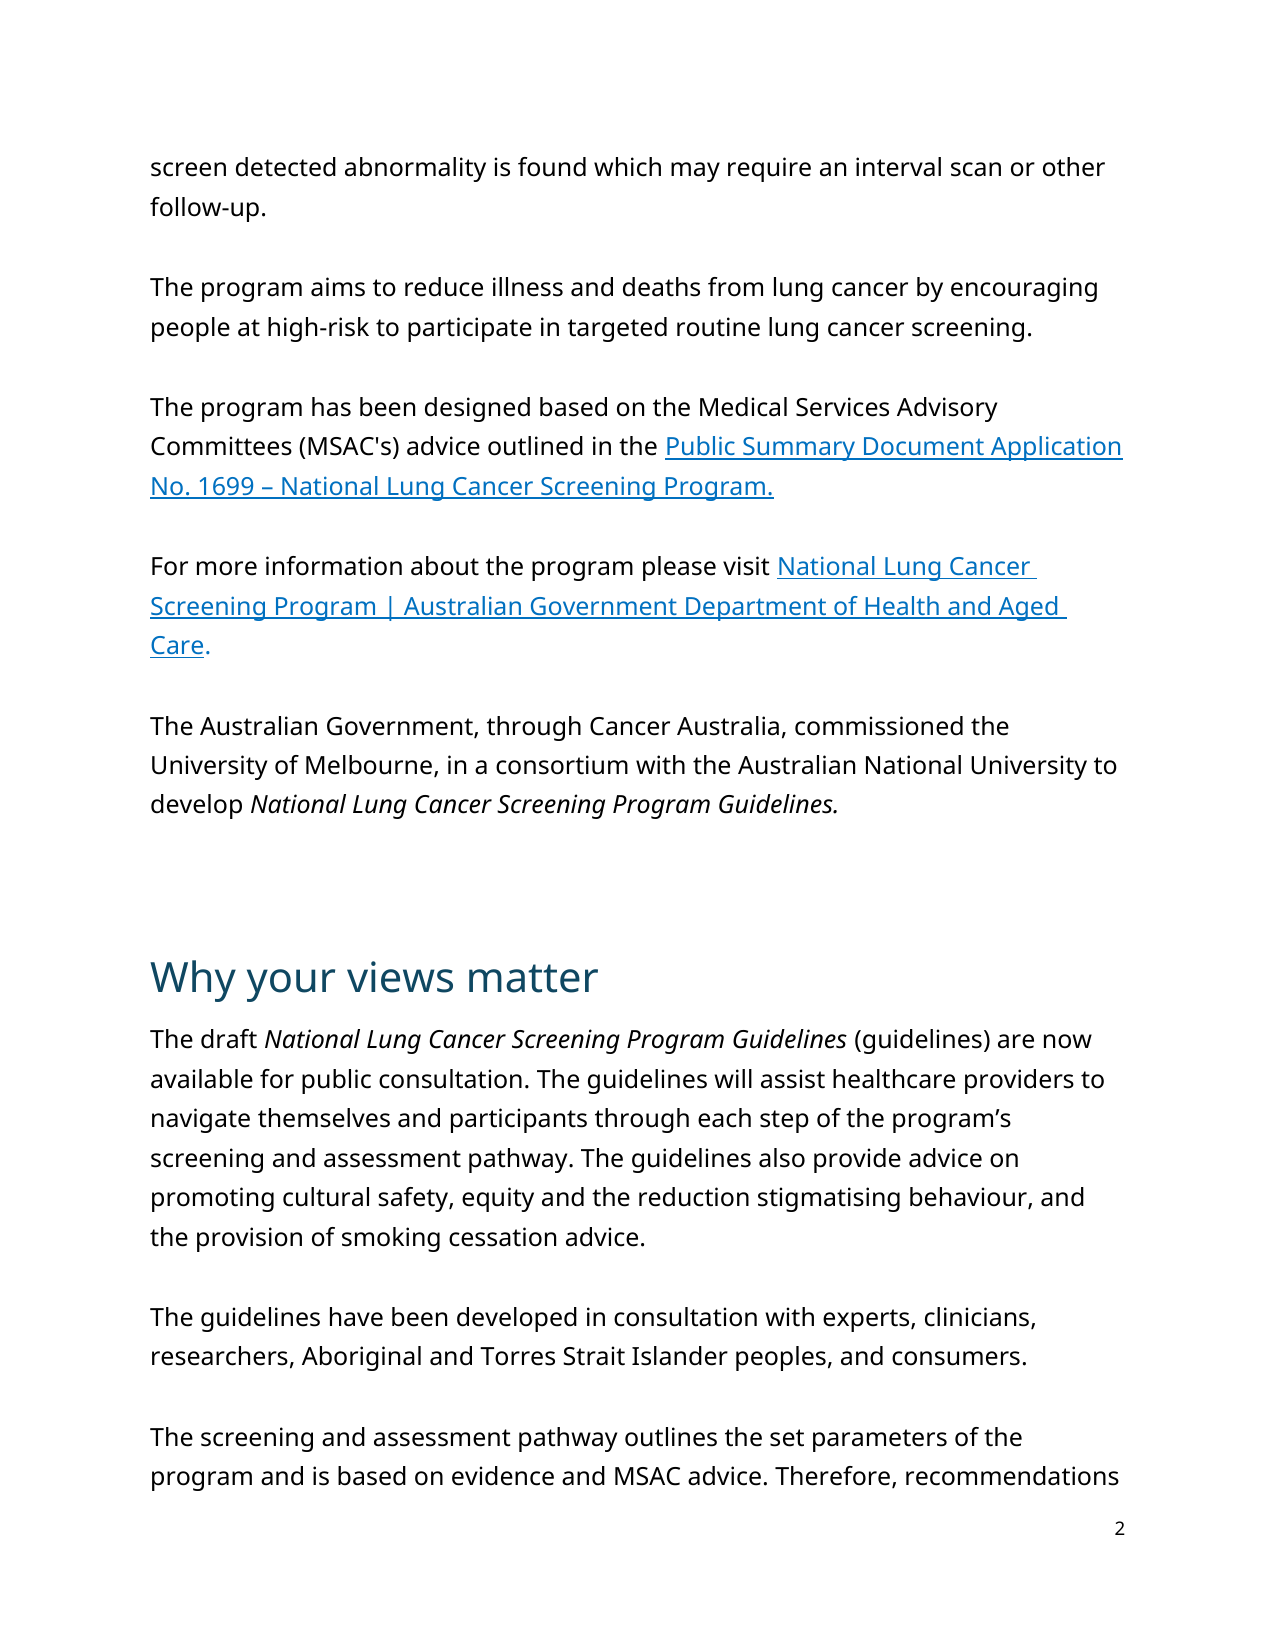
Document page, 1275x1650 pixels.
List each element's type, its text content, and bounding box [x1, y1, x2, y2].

text For more information about the program please visit National Lung Cancer Screening Program | Australian Government Department of Health and Aged Care. [150, 549, 1125, 662]
text The program has been designed based on the Medical Services Advisory Committees (MSAC's) advice outlined in the Public Summary Document Application No. 1699 – National Lung Cancer Screening Program. [150, 389, 1125, 503]
text The program aims to reduce illness and deaths from lung cancer by encouraging people at high-risk to participate in targeted routine lung cancer screening. [150, 270, 1125, 343]
text The Australian Government, through Cancer Australia, commissioned the University of Melbourne, in a consortium with the Australian National University to develop National Lung Cancer Screening Program Guidelines. [150, 708, 1125, 821]
text The guidelines have been developed in consultation with experts, clinicians, researchers, Aboriginal and Torres Strait Islander peoples, and consumers. [150, 1299, 1125, 1373]
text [150, 1419, 1125, 1493]
text The draft National Lung Cancer Screening Program Guidelines (guidelines) are now available for public consultation. The guidelines will assist healthcare providers to navigate themselves and participants through each step of the program’s screening and assessment pathway. The guidelines also provide advice on promoting cultural safety, equity and the reduction stigmatising behaviour, and the provision of smoking cessation advice. [150, 1022, 1125, 1253]
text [150, 150, 1125, 223]
subtitle Why your views matter [150, 948, 1125, 1004]
